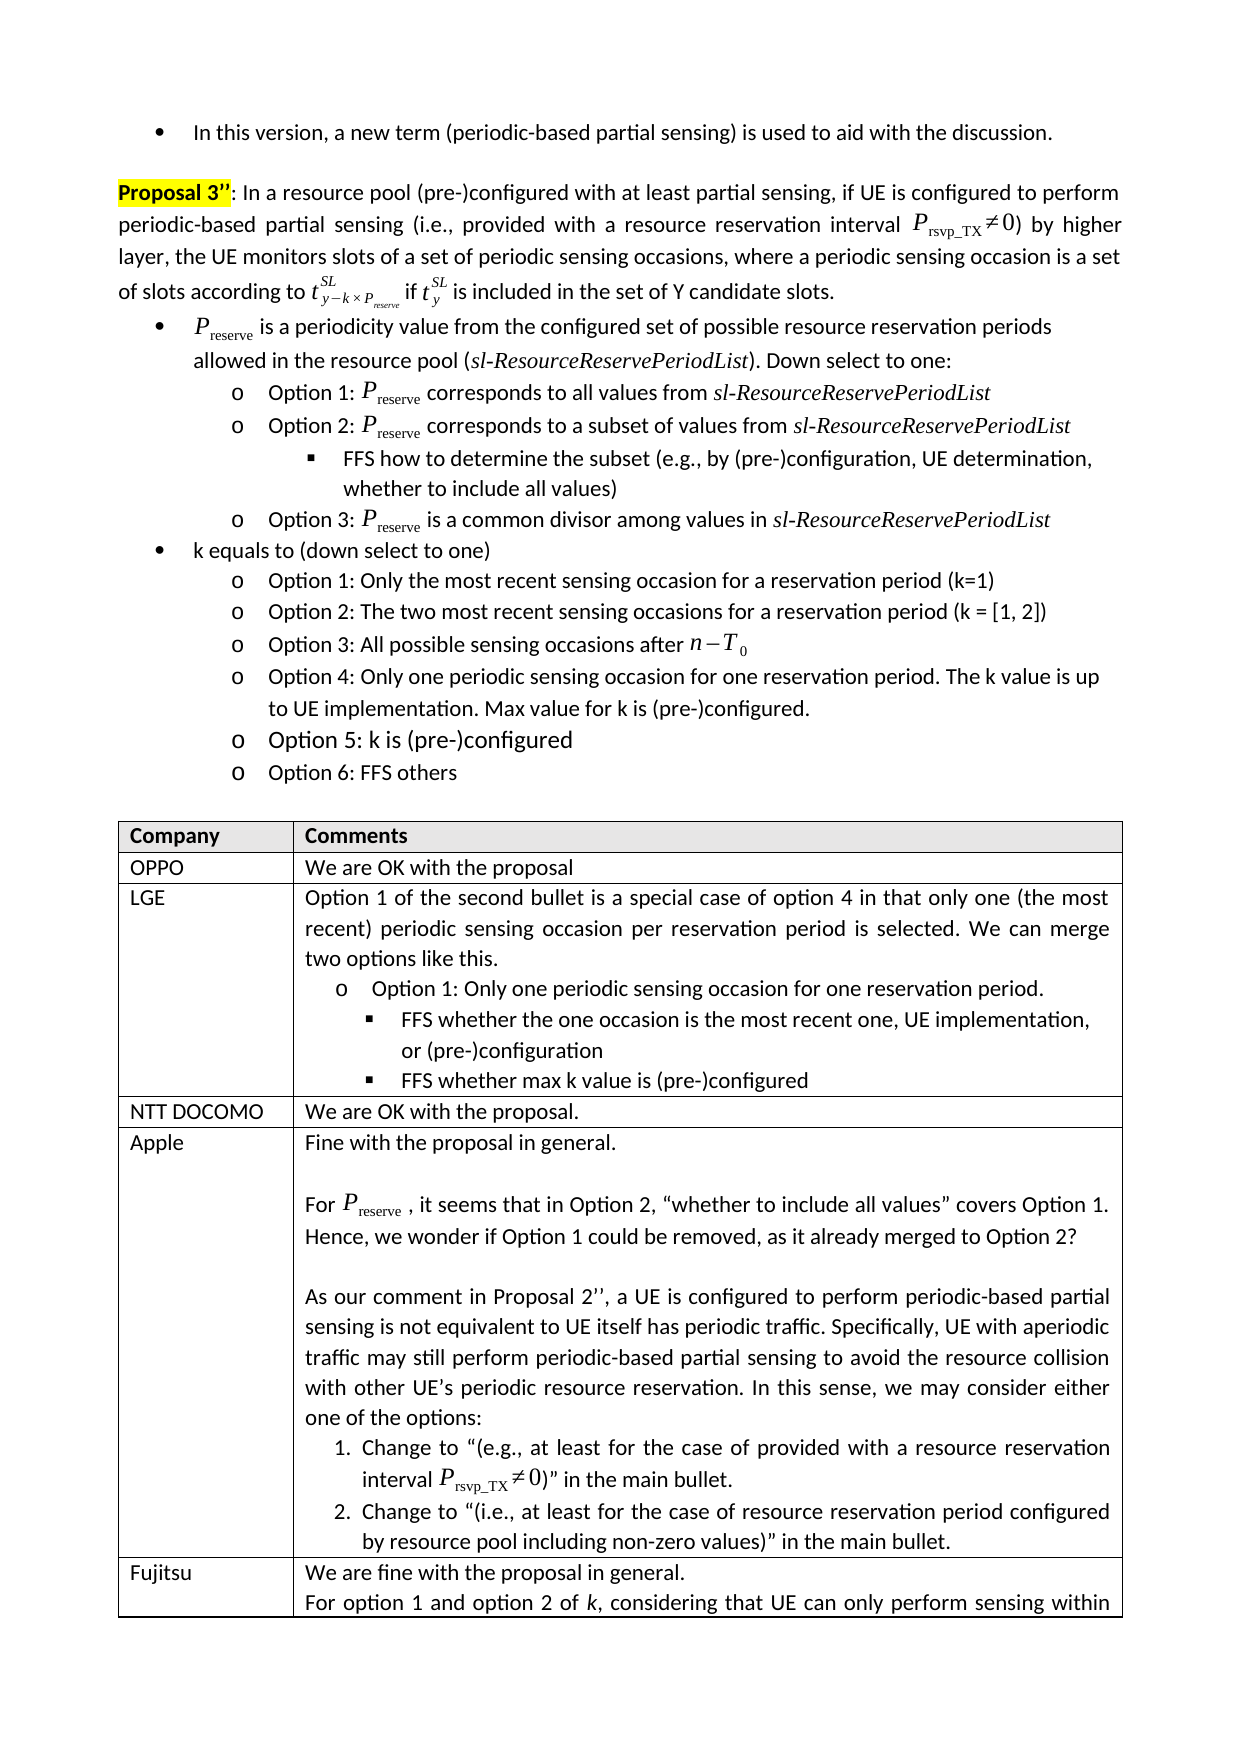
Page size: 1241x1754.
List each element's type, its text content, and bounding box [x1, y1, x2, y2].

table_cell Apple [119, 1128, 293, 1557]
table_cell LGE [119, 884, 293, 1096]
list Option 1: Only the most recent sensing occasion for a reservation period (k=1) [231, 566, 1122, 595]
list k equals to (down select to one) [156, 536, 1122, 564]
table_cell We are OK with the proposal. [294, 1097, 1122, 1127]
table_cell Option 1 of the second bullet is a special case of option 4 in that only one (the most recent) periodic sensing occasion per reservation period is selected. We can merge two options like this. Option 1: Only one periodic sensing occasion for one reservation period. FFS whether the one occasion is the most recent one, UE implementation, or (pre-)configuration FFS whether max k value is (pre-)configured [294, 884, 1122, 1096]
list Option 2: The two most recent sensing occasions for a reservation period (k = [1, 2]) [231, 597, 1122, 627]
list Option 3: All possible sensing occasions after [231, 629, 1122, 660]
list FFS how to determine the subset (e.g., by (pre-)configuration, UE determination, whether to include all values) [306, 444, 1122, 502]
table_header Comments [294, 822, 1122, 852]
table_cell Fujitsu [119, 1558, 293, 1616]
list Option 4: Only one periodic sensing occasion for one reservation period. The k value is up to UE implementation. Max value for k is (pre-)configured. [231, 662, 1122, 722]
table_cell OPPO [119, 853, 293, 882]
table_cell Fine with the proposal in general. For , it seems that in Option 2, “whether to include all values” covers Option 1. Hence, we wonder if Option 1 could be removed, as it already merged to Option 2? As our comment in Proposal 2’’, a UE is configured to perform periodic-based partial sensing is not equivalent to UE itself has periodic traffic. Specifically, UE with aperiodic traffic may still perform periodic-based partial sensing to avoid the resource collision with other UE’s periodic resource reservation. In this sense, we may consider either one of the options: Change to “(e.g., at least for the case of provided with a resource reservation interval )” in the main bullet. Change to “(i.e., at least for the case of resource reservation period configured by resource pool including non-zero values)” in the main bullet. [294, 1128, 1122, 1557]
list Option 6: FFS others [231, 758, 1122, 788]
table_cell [294, 1558, 1122, 1616]
table_header Company [119, 822, 293, 852]
table_cell We are OK with the proposal [294, 853, 1122, 882]
list Option 2: corresponds to a subset of values from sl-ResourceReservePeriodList [231, 410, 1122, 442]
table_cell NTT DOCOMO [119, 1097, 293, 1127]
list In this version, a new term (periodic-based partial sensing) is used to aid with the discussion. [156, 118, 1122, 146]
list Option 3: is a common divisor among values in sl-ResourceReservePeriodList [231, 504, 1122, 536]
list Option 5: k is (pre-)configured [231, 724, 1122, 756]
list is a periodicity value from the configured set of possible resource reservation periods allowed in the resource pool (sl-ResourceReservePeriodList). Down select to one: [156, 312, 1122, 374]
text Proposal 3’’: In a resource pool (pre-)configured with at least partial sensing, if UE is configured to perform periodic-based partial sensing (i.e., provided with a resource reservation interval ) by higher layer, the UE monitors slots of a set of periodic sensing occasions, where a periodic sensing occasion is a set of slots according to if is included in the set of Y candidate slots. [118, 178, 1122, 309]
list Option 1: corresponds to all values from sl-ResourceReservePeriodList [231, 377, 1122, 408]
